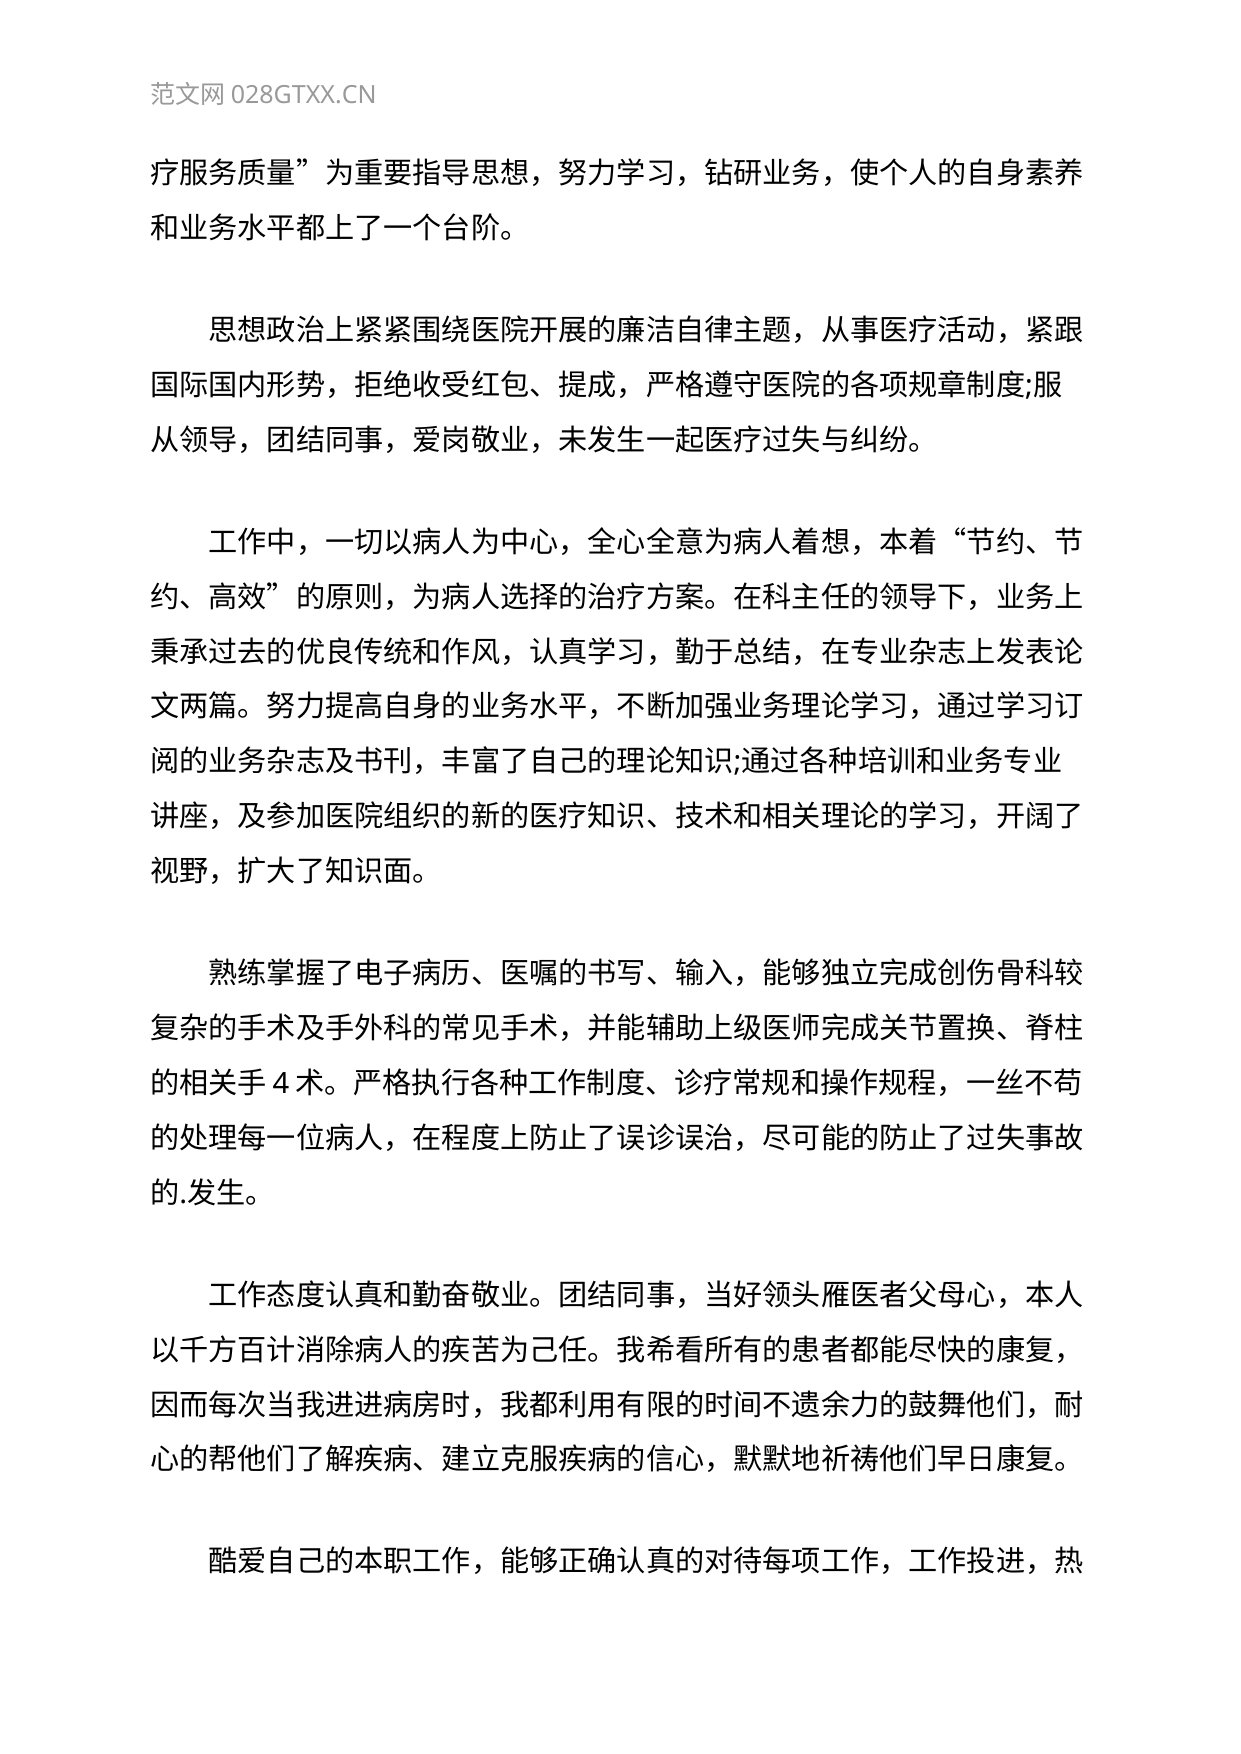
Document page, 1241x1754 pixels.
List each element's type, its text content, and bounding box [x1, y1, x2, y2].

text 思想政治上紧紧围绕医院开展的廉洁自律主题，从事医疗活动，紧跟国际国内形势，拒绝收受红包、提成，严格遵守医院的各项规章制度;服从领导，团结同事，爱岗敬业，未发生一起医疗过失与纠纷。 [150, 307, 1090, 459]
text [150, 150, 1090, 247]
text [150, 1538, 1090, 1580]
text 工作态度认真和勤奋敬业。团结同事，当好领头雁医者父母心，本人以千方百计消除病人的疾苦为己任。我希看所有的患者都能尽快的康复，因而每次当我进进病房时，我都利用有限的时间不遗余力的鼓舞他们，耐心的帮他们了解疾病、建立克服疾病的信心，默默地祈祷他们早日康复。 [150, 1271, 1090, 1478]
text 熟练掌握了电子病历、医嘱的书写、输入，能够独立完成创伤骨科较复杂的手术及手外科的常见手术，并能辅助上级医师完成关节置换、脊柱的相关手4术。严格执行各种工作制度、诊疗常规和操作规程，一丝不苟的处理每一位病人，在程度上防止了误诊误治，尽可能的防止了过失事故的.发生。 [150, 949, 1090, 1212]
text 工作中，一切以病人为中心，全心全意为病人着想，本着“节约、节约、高效”的原则，为病人选择的治疗方案。在科主任的领导下，业务上秉承过去的优良传统和作风，认真学习，勤于总结，在专业杂志上发表论文两篇。努力提高自身的业务水平，不断加强业务理论学习，通过学习订阅的业务杂志及书刊，丰富了自己的理论知识;通过各种培训和业务专业讲座，及参加医院组织的新的医疗知识、技术和相关理论的学习，开阔了视野，扩大了知识面。 [150, 518, 1090, 890]
